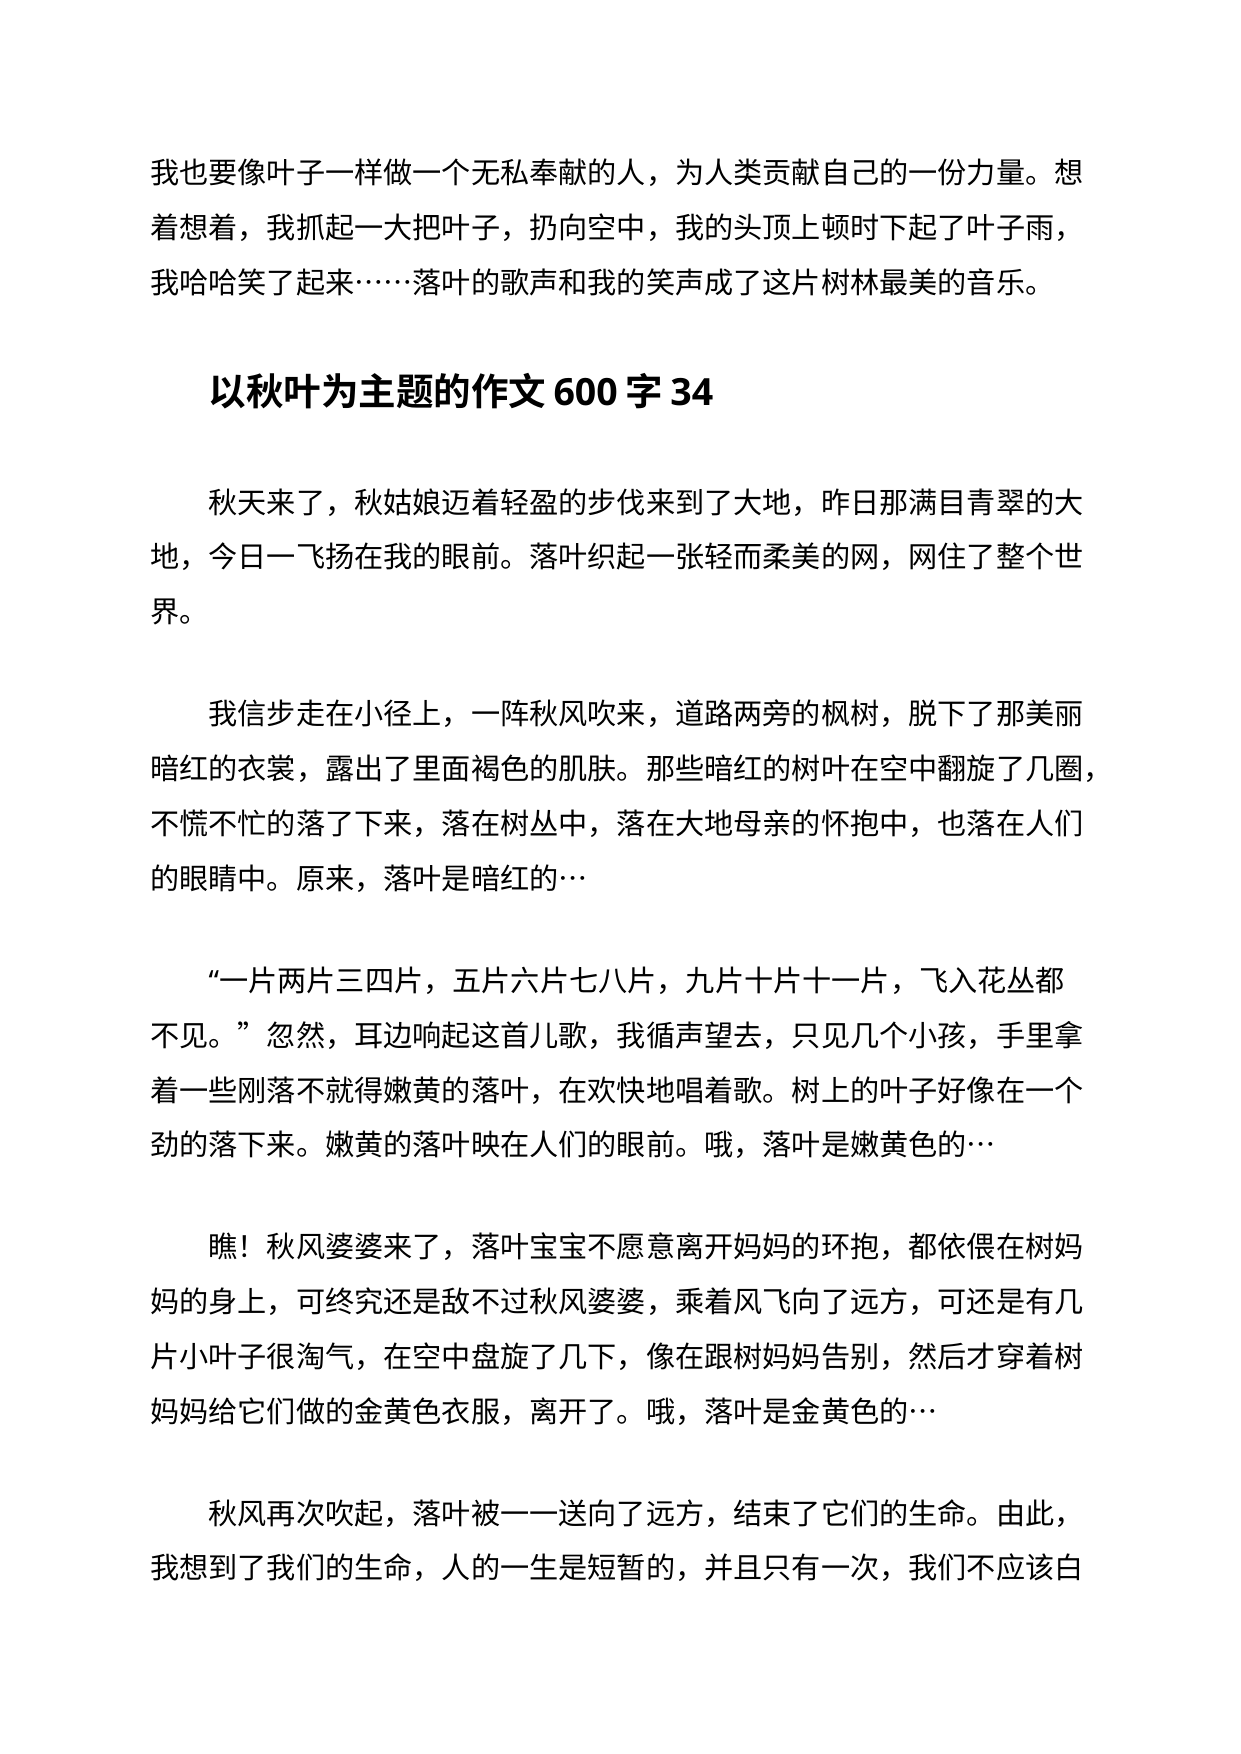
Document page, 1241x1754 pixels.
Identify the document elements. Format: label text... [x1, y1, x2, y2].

text 秋天来了，秋姑娘迈着轻盈的步伐来到了大地，昨日那满目青翠的大地，今日一飞扬在我的眼前。落叶织起一张轻而柔美的网，网住了整个世界。 [150, 479, 1090, 631]
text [150, 1490, 1090, 1587]
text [150, 150, 1090, 302]
text 瞧！秋风婆婆来了，落叶宝宝不愿意离开妈妈的环抱，都依偎在树妈妈的身上，可终究还是敌不过秋风婆婆，乘着风飞向了远方，可还是有几片小叶子很淘气，在空中盘旋了几下，像在跟树妈妈告别，然后才穿着树妈妈给它们做的金黄色衣服，离开了。哦，落叶是金黄色的… [150, 1224, 1090, 1431]
text 我信步走在小径上，一阵秋风吹来，道路两旁的枫树，脱下了那美丽暗红的衣裳，露出了里面褐色的肌肤。那些暗红的树叶在空中翻旋了几圈，不慌不忙的落了下来，落在树丛中，落在大地母亲的怀抱中，也落在人们的眼睛中。原来，落叶是暗红的… [150, 691, 1090, 898]
text 以秋叶为主题的作文600字34 [150, 362, 1090, 416]
text “一片两片三四片，五片六片七八片，九片十片十一片，飞入花丛都不见。”忽然，耳边响起这首儿歌，我循声望去，只见几个小孩，手里拿着一些刚落不就得嫩黄的落叶，在欢快地唱着歌。树上的叶子好像在一个劲的落下来。嫩黄的落叶映在人们的眼前。哦，落叶是嫩黄色的… [150, 957, 1090, 1164]
